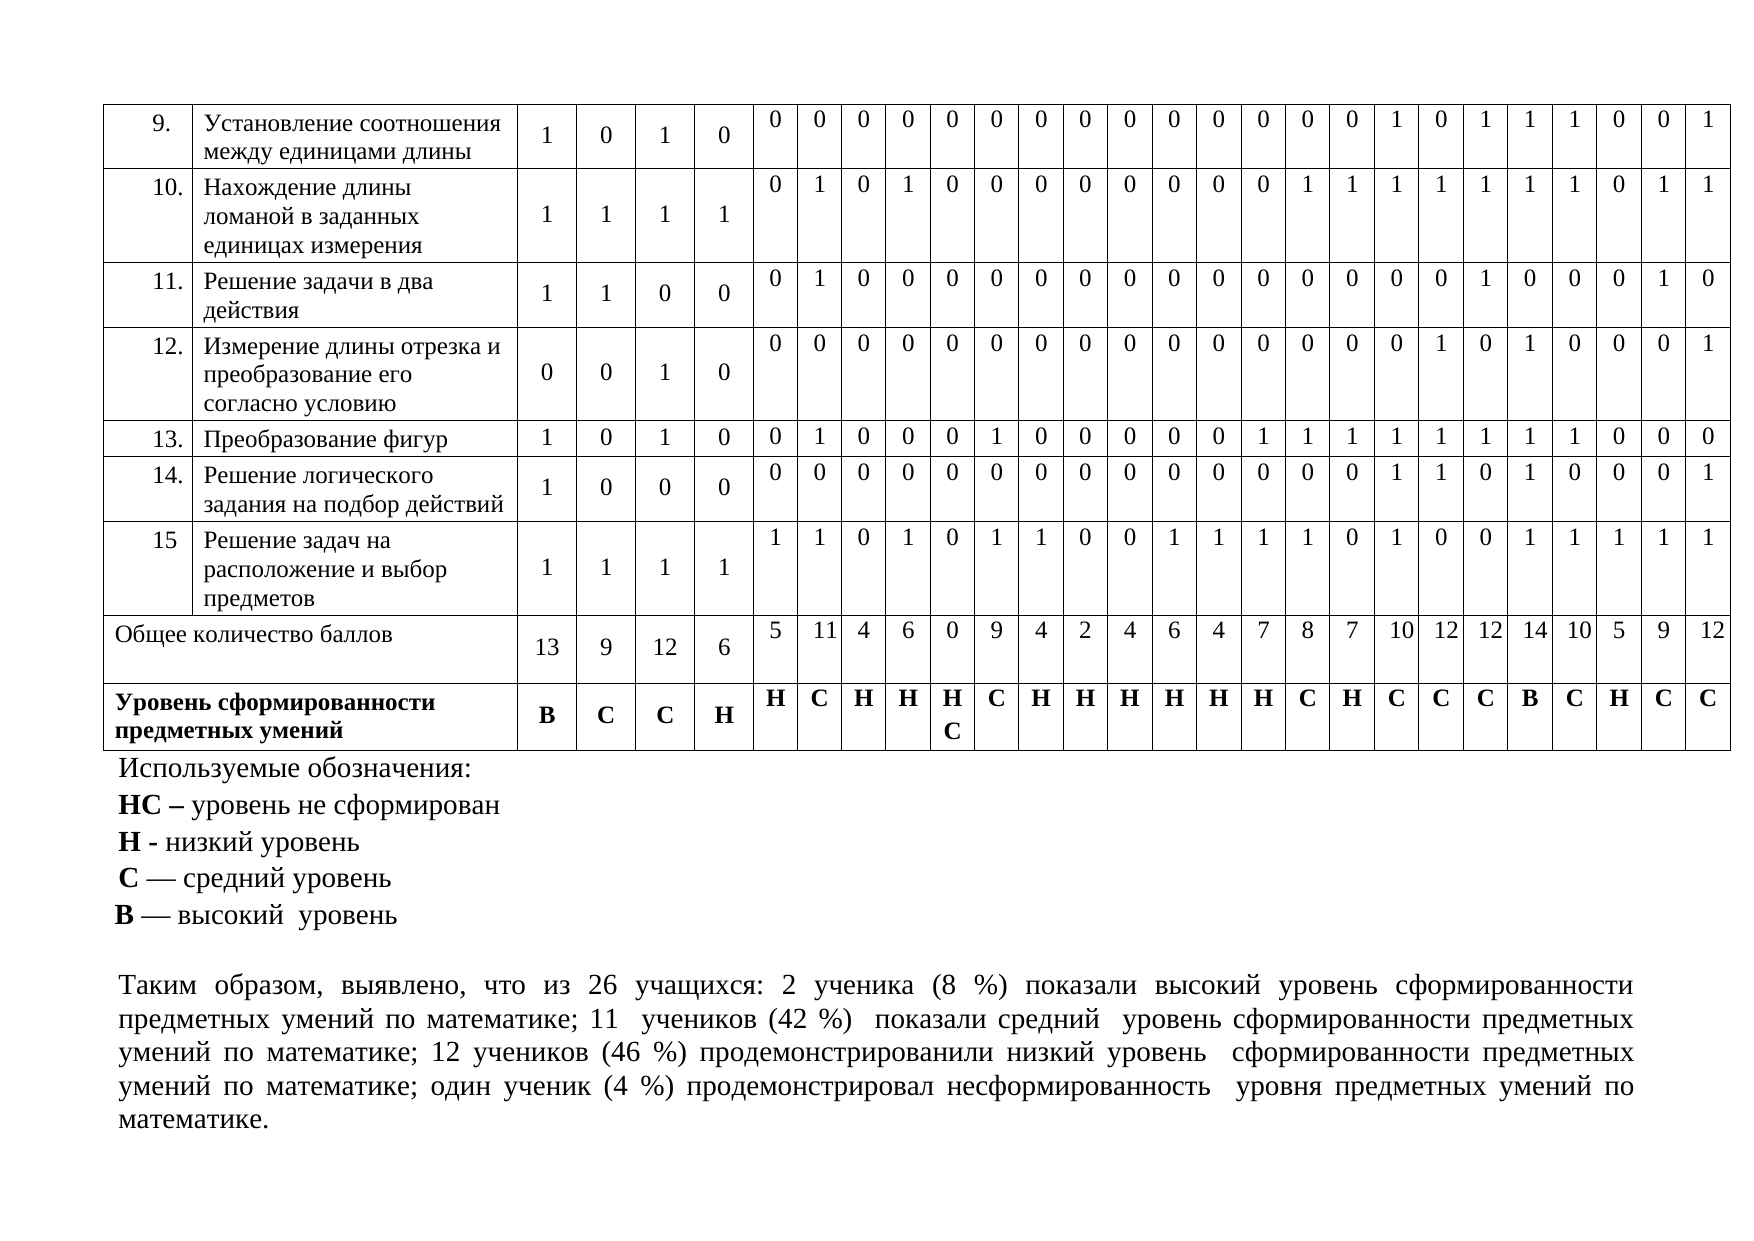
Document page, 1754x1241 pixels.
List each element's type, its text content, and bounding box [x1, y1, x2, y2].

table_cell 0 [1019, 105, 1063, 168]
table_cell 0 [1108, 328, 1152, 420]
table_cell 0 [1064, 169, 1107, 262]
table_cell [104, 421, 192, 456]
table_cell 0 [842, 169, 885, 262]
table_cell 0 [1197, 169, 1241, 262]
table_cell 1 [1553, 169, 1596, 262]
table_cell Н [886, 684, 930, 749]
table_cell 0 [1642, 105, 1685, 168]
table_cell 1 [798, 263, 841, 327]
table_cell 0 [754, 263, 797, 327]
table_cell 0 [1108, 457, 1152, 521]
table_cell 0 [1286, 105, 1329, 168]
table_cell 0 [798, 328, 841, 420]
table_cell 0 [577, 328, 635, 420]
table_cell 4 [1108, 616, 1152, 682]
table_cell 0 [1153, 457, 1196, 521]
table_cell Решение задачи в два действия [193, 263, 517, 327]
table_cell [104, 263, 192, 327]
table_cell 0 [1197, 263, 1241, 327]
table_cell [104, 328, 192, 420]
table_cell 0 [1286, 328, 1329, 420]
table_cell 1 [636, 169, 694, 262]
table_cell 0 [1153, 421, 1196, 456]
table_cell 0 [1153, 169, 1196, 262]
table_cell Н [1330, 684, 1374, 749]
table_cell 7 [1242, 616, 1285, 682]
table_cell 1 [1553, 105, 1596, 168]
table_cell 0 [1019, 263, 1063, 327]
table_cell 0 [1419, 522, 1463, 614]
table_cell 1 [1508, 522, 1552, 614]
table_cell 0 [1108, 169, 1152, 262]
table_cell 1 [798, 169, 841, 262]
table_cell 1 [1553, 522, 1596, 614]
table_cell 1 [1330, 169, 1374, 262]
table_cell 0 [1642, 421, 1685, 456]
table_cell 10 [1553, 616, 1596, 682]
table_cell 1 [577, 263, 635, 327]
table_cell 1 [1686, 169, 1730, 262]
table_cell 13 [518, 616, 576, 682]
table_cell В [1508, 684, 1552, 749]
table_cell 5 [754, 616, 797, 682]
table_cell 0 [886, 263, 930, 327]
table_cell 0 [975, 169, 1018, 262]
table_cell 15 [104, 522, 192, 614]
table_cell 1 [1242, 522, 1285, 614]
table_cell 0 [1153, 328, 1196, 420]
table_cell [104, 457, 192, 521]
table_cell 0 [1108, 263, 1152, 327]
table_cell 10 [1375, 616, 1418, 682]
table_cell 8 [1286, 616, 1329, 682]
table_cell 1 [1286, 421, 1329, 456]
text Таким образом, выявлено, что из 26 учащихся: 2 ученика (8 %) показали высокий уровень сформированности предметных умений по математике; 11 учеников (42 %) показали средний уровень сформированности предметных умений по математике; 12 учеников (46 %) продемонстрированили низкий уровень сформированности предметных умений по математике; один ученик (4 %) продемонстрировал несформированность уровня предметных умений по математике. [118, 967, 1636, 1135]
table_cell 0 [1464, 457, 1507, 521]
table_cell 0 [1064, 105, 1107, 168]
table_cell 1 [1464, 169, 1507, 262]
table_cell 0 [1153, 263, 1196, 327]
table_cell 0 [1242, 105, 1285, 168]
table_cell 1 [1375, 105, 1418, 168]
table_cell 1 [1375, 421, 1418, 456]
table_cell 1 [1508, 421, 1552, 456]
table_cell 1 [1508, 105, 1552, 168]
table_cell 0 [931, 421, 974, 456]
table_cell Уровень сформированности предметных умений [104, 684, 517, 749]
table_cell 0 [842, 421, 885, 456]
table_cell Н [1597, 684, 1641, 749]
table_cell Н [842, 684, 885, 749]
table_cell 0 [577, 421, 635, 456]
table_cell 0 [636, 263, 694, 327]
table_cell 14 [1508, 616, 1552, 682]
table_cell 1 [1419, 457, 1463, 521]
table_cell 1 [1642, 522, 1685, 614]
table_cell 1 [798, 522, 841, 614]
table_cell 0 [1242, 169, 1285, 262]
table_cell С [1419, 684, 1463, 749]
table_cell 0 [1597, 169, 1641, 262]
table_cell 1 [1686, 522, 1730, 614]
table_cell 1 [1642, 169, 1685, 262]
table_cell 1 [518, 457, 576, 521]
table_cell Н [1064, 684, 1107, 749]
table_cell 1 [1508, 169, 1552, 262]
table_cell 0 [931, 522, 974, 614]
table_cell Н [1108, 684, 1152, 749]
table_cell 0 [1286, 457, 1329, 521]
table_cell 0 [1064, 328, 1107, 420]
table_cell 0 [695, 421, 753, 456]
table_cell 0 [975, 457, 1018, 521]
table_cell 0 [1330, 105, 1374, 168]
table_cell 9 [577, 616, 635, 682]
table_cell 1 [1464, 421, 1507, 456]
table_cell С [1642, 684, 1685, 749]
table_cell 1 [695, 169, 753, 262]
table_cell 1 [1419, 421, 1463, 456]
table_cell 0 [1597, 105, 1641, 168]
table_cell 0 [798, 457, 841, 521]
table_cell 6 [886, 616, 930, 682]
table_cell 0 [1597, 457, 1641, 521]
table_cell 1 [636, 421, 694, 456]
table_cell 1 [577, 522, 635, 614]
table_cell 0 [842, 105, 885, 168]
table_cell 1 [1197, 522, 1241, 614]
text Н - низкий уровень [118, 824, 1636, 857]
table_cell 1 [975, 522, 1018, 614]
table_cell 1 [886, 169, 930, 262]
table_cell 11 [798, 616, 841, 682]
table_cell 1 [975, 421, 1018, 456]
table_cell 1 [636, 522, 694, 614]
table_cell Установление соотношения между единицами длины [193, 105, 517, 168]
table_cell Преобразование фигур [193, 421, 517, 456]
table_cell 0 [695, 263, 753, 327]
table_cell 0 [1464, 328, 1507, 420]
table_cell 1 [1375, 169, 1418, 262]
table_cell 0 [1330, 328, 1374, 420]
table_cell 0 [577, 105, 635, 168]
table_cell 0 [931, 616, 974, 682]
table_cell В [518, 684, 576, 749]
table_cell С [798, 684, 841, 749]
table_cell 0 [695, 457, 753, 521]
table_cell 0 [1064, 457, 1107, 521]
table_cell 1 [1553, 421, 1596, 456]
table_cell 0 [1686, 263, 1730, 327]
table_cell 0 [1508, 263, 1552, 327]
table_cell 1 [1642, 263, 1685, 327]
table_cell 1 [1375, 457, 1418, 521]
table_cell 7 [1330, 616, 1374, 682]
table_cell 1 [1330, 421, 1374, 456]
table_cell 1 [518, 105, 576, 168]
table_cell 0 [695, 105, 753, 168]
table_cell 1 [1686, 328, 1730, 420]
table_cell 0 [1419, 263, 1463, 327]
table_cell 0 [1153, 105, 1196, 168]
table_cell 0 [1330, 263, 1374, 327]
text НС – уровень не сформирован [118, 787, 1636, 821]
table_cell 0 [1642, 328, 1685, 420]
table_cell 1 [577, 169, 635, 262]
table_cell Н [1197, 684, 1241, 749]
table_cell 0 [754, 169, 797, 262]
table_cell 0 [1108, 105, 1152, 168]
table_cell 0 [1286, 263, 1329, 327]
table_cell 0 [1242, 457, 1285, 521]
table_cell 0 [1064, 522, 1107, 614]
table_cell 0 [842, 328, 885, 420]
table_cell 0 [1642, 457, 1685, 521]
table_cell С [1553, 684, 1596, 749]
table_cell 1 [636, 328, 694, 420]
table_cell 0 [886, 328, 930, 420]
table_cell 12 [1464, 616, 1507, 682]
table_cell 0 [1597, 328, 1641, 420]
table_cell 0 [931, 457, 974, 521]
table_cell 0 [1064, 421, 1107, 456]
table_cell 1 [1286, 522, 1329, 614]
table_cell 1 [1508, 328, 1552, 420]
table_cell 0 [798, 105, 841, 168]
table_cell С [1375, 684, 1418, 749]
table_cell 1 [1242, 421, 1285, 456]
table_cell Н [1242, 684, 1285, 749]
table_cell Н [1019, 684, 1063, 749]
table_cell 0 [931, 105, 974, 168]
table_cell 1 [1597, 522, 1641, 614]
table_cell Общее количество баллов [104, 616, 517, 682]
table_cell 1 [1508, 457, 1552, 521]
table_cell 0 [754, 328, 797, 420]
table_cell 0 [518, 328, 576, 420]
table_cell 0 [1597, 421, 1641, 456]
table_cell 0 [1197, 457, 1241, 521]
table_cell Н [754, 684, 797, 749]
table_cell 0 [1553, 263, 1596, 327]
table_cell [104, 105, 192, 168]
table_cell Н [1153, 684, 1196, 749]
table_cell 1 [1686, 105, 1730, 168]
table_cell 0 [695, 328, 753, 420]
table_cell 0 [754, 457, 797, 521]
table_cell 0 [1330, 457, 1374, 521]
table_cell 0 [842, 457, 885, 521]
table_cell 1 [886, 522, 930, 614]
table_cell 0 [1419, 105, 1463, 168]
table_cell 0 [1064, 263, 1107, 327]
table_cell 1 [1019, 522, 1063, 614]
table_cell 1 [695, 522, 753, 614]
text С — средний уровень [118, 861, 1636, 894]
table_cell С [1286, 684, 1329, 749]
table_cell Решение задач на расположение и выбор предметов [193, 522, 517, 614]
table_cell 0 [886, 421, 930, 456]
table_cell 0 [1553, 457, 1596, 521]
table_cell 0 [1019, 457, 1063, 521]
table_cell 0 [1197, 105, 1241, 168]
table_cell 1 [798, 421, 841, 456]
table_cell 0 [931, 328, 974, 420]
table_cell 0 [975, 263, 1018, 327]
table_cell Решение логического задания на подбор действий [193, 457, 517, 521]
table_cell 12 [1419, 616, 1463, 682]
table_cell С [975, 684, 1018, 749]
table_cell 4 [1197, 616, 1241, 682]
table_cell 1 [1464, 263, 1507, 327]
table_cell 0 [1108, 522, 1152, 614]
table_cell 2 [1064, 616, 1107, 682]
table_cell 1 [518, 421, 576, 456]
table_cell 0 [931, 169, 974, 262]
text В — высокий уровень [114, 897, 1636, 931]
table_cell 0 [577, 457, 635, 521]
table_cell 0 [754, 105, 797, 168]
table_cell 6 [1153, 616, 1196, 682]
table_cell 0 [842, 522, 885, 614]
table_cell 9 [1642, 616, 1685, 682]
table_cell 1 [518, 169, 576, 262]
table_cell С [577, 684, 635, 749]
table_cell 0 [1464, 522, 1507, 614]
table_cell 6 [695, 616, 753, 682]
table_cell 1 [1419, 328, 1463, 420]
table_cell 0 [1108, 421, 1152, 456]
table_cell Н [695, 684, 753, 749]
table_cell 0 [1019, 169, 1063, 262]
table_cell 0 [1197, 328, 1241, 420]
table_cell 0 [886, 105, 930, 168]
table_cell 1 [754, 522, 797, 614]
table_cell 0 [1375, 328, 1418, 420]
table_cell 12 [636, 616, 694, 682]
table_cell С [1464, 684, 1507, 749]
table_cell 1 [1464, 105, 1507, 168]
table_cell 0 [636, 457, 694, 521]
table_cell 1 [1419, 169, 1463, 262]
table_cell 1 [1375, 522, 1418, 614]
table_cell 0 [975, 328, 1018, 420]
table_cell 4 [842, 616, 885, 682]
table_cell 1 [1153, 522, 1196, 614]
table_cell 0 [1242, 328, 1285, 420]
table_cell 0 [1019, 421, 1063, 456]
table_cell С [1686, 684, 1730, 749]
table_cell 1 [518, 263, 576, 327]
table_cell [104, 169, 192, 262]
table_cell 4 [1019, 616, 1063, 682]
table_cell 0 [931, 263, 974, 327]
table_cell Измерение длины отрезка и преобразование его согласно условию [193, 328, 517, 420]
table_cell 1 [1286, 169, 1329, 262]
table_cell 1 [1686, 457, 1730, 521]
table_cell 1 [636, 105, 694, 168]
table_cell 0 [1375, 263, 1418, 327]
table_cell Нахождение длины ломаной в заданных единицах измерения [193, 169, 517, 262]
table_cell 0 [1597, 263, 1641, 327]
table_cell 0 [754, 421, 797, 456]
table_cell НС [931, 684, 974, 749]
table_cell 0 [1553, 328, 1596, 420]
table_cell 0 [1330, 522, 1374, 614]
table_cell 0 [1197, 421, 1241, 456]
table_cell 5 [1597, 616, 1641, 682]
table_cell 0 [886, 457, 930, 521]
table_cell 0 [1242, 263, 1285, 327]
table_cell С [636, 684, 694, 749]
table_cell 0 [975, 105, 1018, 168]
text Используемые обозначения: [118, 751, 1636, 784]
table_cell 0 [1686, 421, 1730, 456]
table_cell 0 [842, 263, 885, 327]
table_cell 0 [1019, 328, 1063, 420]
table_cell 9 [975, 616, 1018, 682]
table_cell 1 [518, 522, 576, 614]
table_cell 12 [1686, 616, 1730, 682]
